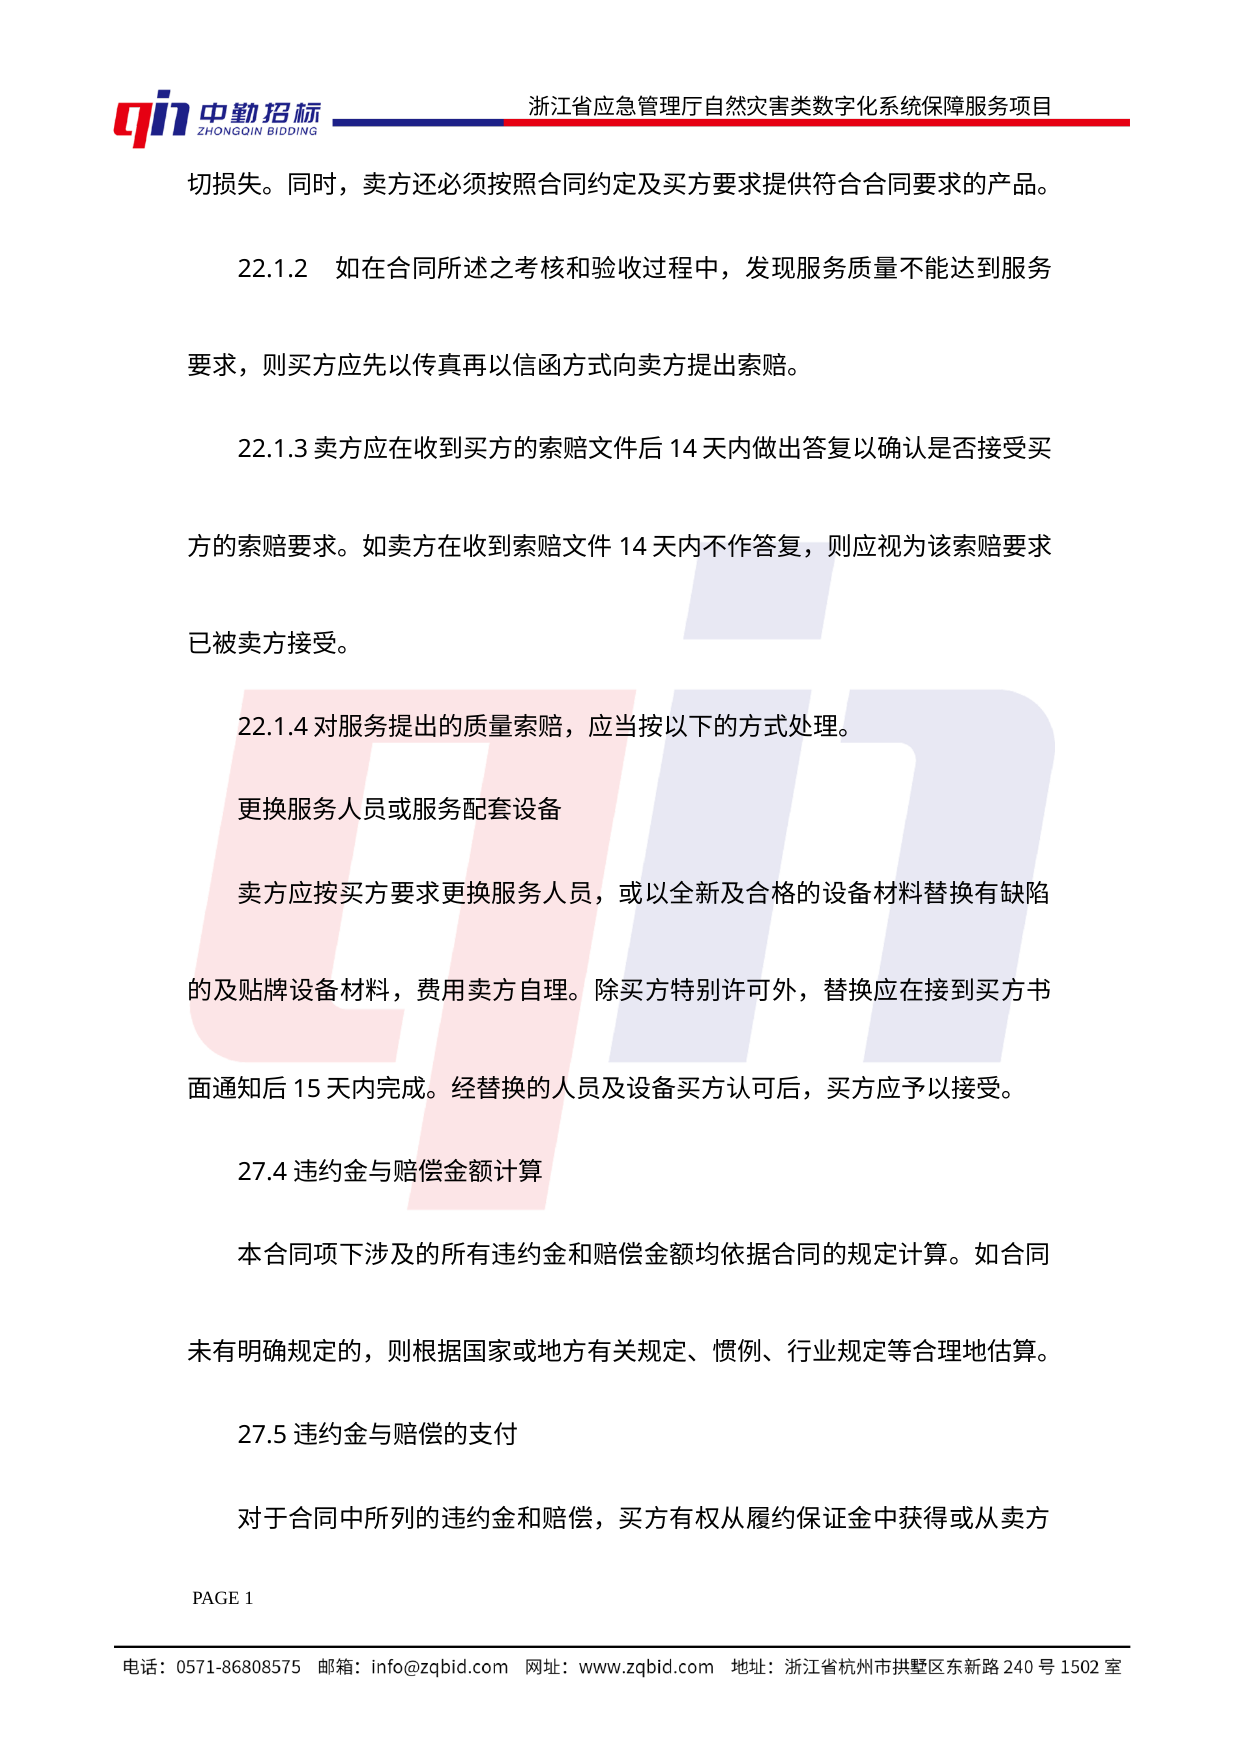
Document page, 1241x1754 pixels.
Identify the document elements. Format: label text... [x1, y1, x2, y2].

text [187, 1484, 1053, 1549]
text 更换服务人员或服务配套设备 [187, 776, 1053, 841]
text 22.1.3卖方应在收到买方的索赔文件后14天内做出答复以确认是否接受买方的索赔要求。如卖方在收到索赔文件14天内不作答复，则应视为该索赔要求已被卖方接受。 [187, 414, 1053, 674]
picture [1, 0, 1241, 1753]
text 卖方应按买方要求更换服务人员，或以全新及合格的设备材料替换有缺陷的及贴牌设备材料，费用卖方自理。除买方特别许可外，替换应在接到买方书面通知后15天内完成。经替换的人员及设备买方认可后，买方应予以接受。 [187, 859, 1053, 1119]
text 27.4 违约金与赔偿金额计算 [187, 1137, 1053, 1202]
text 22.1.2 如在合同所述之考核和验收过程中，发现服务质量不能达到服务要求，则买方应先以传真再以信函方式向卖方提出索赔。 [187, 234, 1053, 396]
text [187, 151, 1053, 216]
text 本合同项下涉及的所有违约金和赔偿金额均依据合同的规定计算。如合同未有明确规定的，则根据国家或地方有关规定、惯例、行业规定等合理地估算。 [187, 1220, 1053, 1382]
text 22.1.4对服务提出的质量索赔，应当按以下的方式处理。 [187, 692, 1053, 757]
text 27.5 违约金与赔偿的支付 [187, 1401, 1053, 1466]
